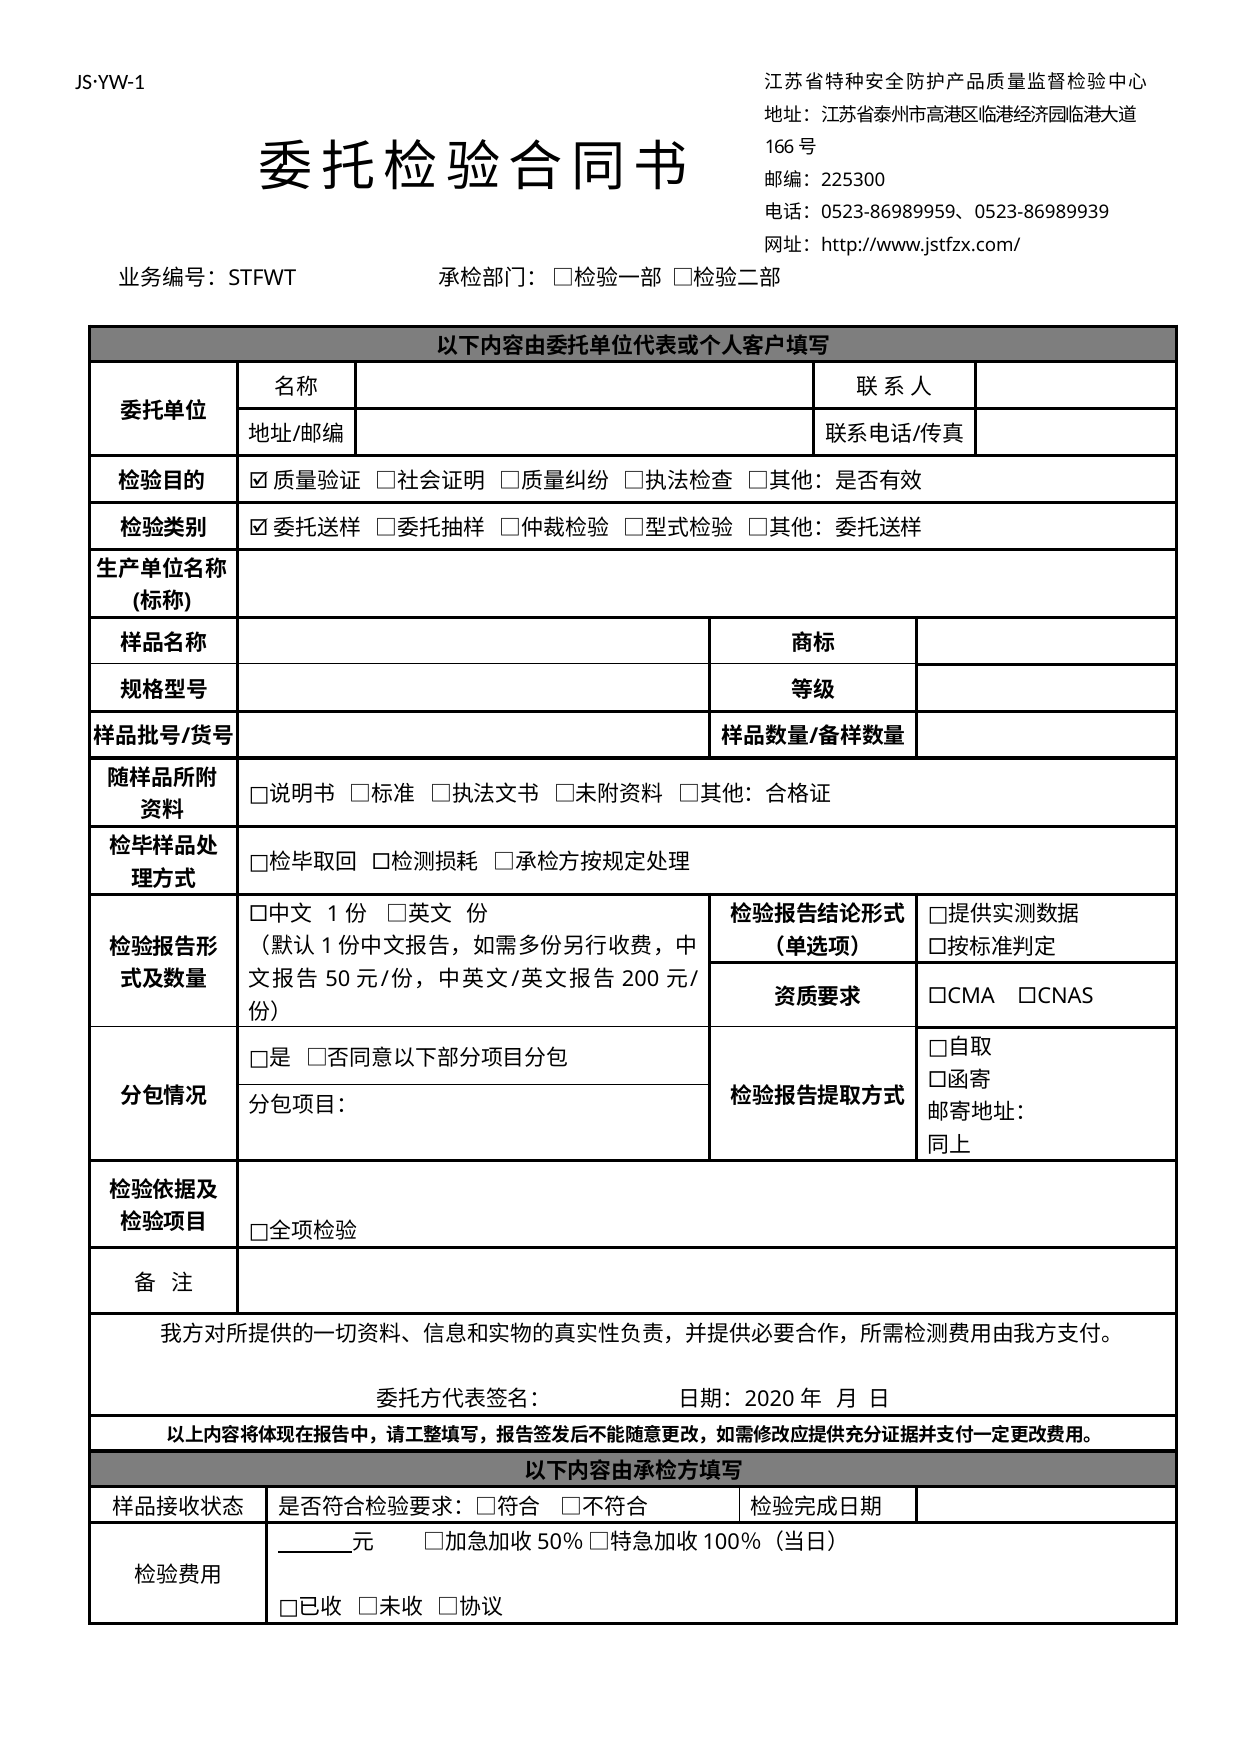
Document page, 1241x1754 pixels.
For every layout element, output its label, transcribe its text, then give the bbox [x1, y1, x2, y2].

table_cell 联 系 人 [815, 363, 974, 407]
table_cell □检毕取回 检测损耗 □承检方按规定处理 [239, 828, 1175, 893]
table_cell 检验完成日期 [740, 1488, 915, 1521]
table_cell 检验依据及检验项目 [91, 1162, 236, 1246]
table_cell [239, 619, 708, 663]
table_header 委托检验合同书 [193, 65, 753, 259]
table_cell [357, 410, 812, 454]
table_cell CMA CNAS [918, 964, 1175, 1026]
table_cell 中文 1 份 □英文 份 （默认1份中文报告，如需多份另行收费，中文报告50元/份，中英文/英文报告200元/份） [239, 896, 708, 1026]
text 业务编号：STFWT 承检部门： □检验一部 □检验二部 [75, 259, 1165, 292]
table_cell 资质要求 [711, 964, 915, 1026]
table_cell 检验类别 [91, 504, 236, 548]
table_cell 规格型号 [91, 664, 236, 709]
table_cell 以上内容将体现在报告中，请工整填写，报告签发后不能随意更改，如需修改应提供充分证据并支付一定更改费用。 [91, 1417, 1175, 1449]
table_cell [239, 664, 708, 709]
table_cell 检验报告提取方式 [711, 1027, 915, 1159]
table_cell 等级 [711, 664, 915, 709]
table_cell 我方对所提供的一切资料、信息和实物的真实性负责，并提供必要合作，所需检测费用由我方支付。 委托方代表签名： 日期：2020 年 月 日 [91, 1315, 1175, 1414]
table_cell [918, 1488, 1175, 1521]
table_cell □全项检验 [239, 1162, 1175, 1246]
table_cell [239, 713, 708, 756]
table_cell □提供实测数据 按标准判定 [918, 896, 1175, 961]
table_cell 质量验证 □社会证明 □质量纠纷 □执法检查 □其他：是否有效 [239, 457, 1175, 501]
table_cell 分包项目： [239, 1085, 708, 1159]
table_cell 检验目的 [91, 457, 236, 501]
table_cell [977, 410, 1175, 454]
table_cell 商标 [711, 619, 915, 663]
table_header JS·YW-1 [64, 65, 193, 259]
table_cell 检验报告结论形式 （单选项） [711, 896, 915, 961]
table_cell 检验报告形式及数量 [91, 896, 236, 1026]
table_cell [239, 551, 1175, 616]
table_cell [918, 666, 1175, 709]
table_cell 名称 [239, 363, 354, 407]
table_cell 分包情况 [91, 1027, 236, 1159]
table_cell 元 □加急加收50％ □特急加收100％（当日） □已收 □未收 □协议 [268, 1524, 1175, 1622]
table_cell □自取 函寄 邮寄地址： 同上 [918, 1029, 1175, 1159]
table_cell 样品名称 [91, 619, 236, 663]
table_cell [918, 619, 1175, 663]
table_cell [977, 363, 1175, 407]
table_cell 检验费用 [91, 1524, 265, 1622]
table_cell 联系电话/传真 [815, 410, 974, 454]
table_cell 备 注 [91, 1249, 236, 1312]
table_cell 以下内容由承检方填写 [91, 1453, 1175, 1485]
table_cell 样品批号/货号 [91, 713, 236, 756]
table_cell □是 □否同意以下部分项目分包 [239, 1027, 708, 1084]
table_cell 样品数量/备样数量 [711, 713, 915, 756]
table_cell □说明书 □标准 □执法文书 □未附资料 □其他：合格证 [239, 760, 1175, 824]
table_cell 样品接收状态 [91, 1488, 265, 1521]
table_cell [918, 713, 1175, 756]
table_cell 地址/邮编 [239, 410, 354, 454]
table_cell 委托送样 □委托抽样 □仲裁检验 □型式检验 □其他：委托送样 [239, 504, 1175, 548]
table_header 以下内容由委托单位代表或个人客户填写 [91, 328, 1175, 360]
table_cell 委托单位 [91, 363, 236, 454]
table_cell [239, 1249, 1175, 1312]
table_cell 是否符合检验要求：□符合 □不符合 [268, 1488, 739, 1521]
table_cell 检毕样品处理方式 [91, 828, 236, 893]
table_header 江苏省特种安全防护产品质量监督检验中心 地址：江苏省泰州市高港区临港经济园临港大道166号 邮编：225300 电话：0523-86989959、0523-86989939 网址：http://www.jstfzx.com/ [753, 65, 1175, 259]
table_cell [357, 363, 812, 407]
table_cell 随样品所附 资料 [91, 760, 236, 824]
table_cell 生产单位名称(标称) [91, 551, 236, 616]
